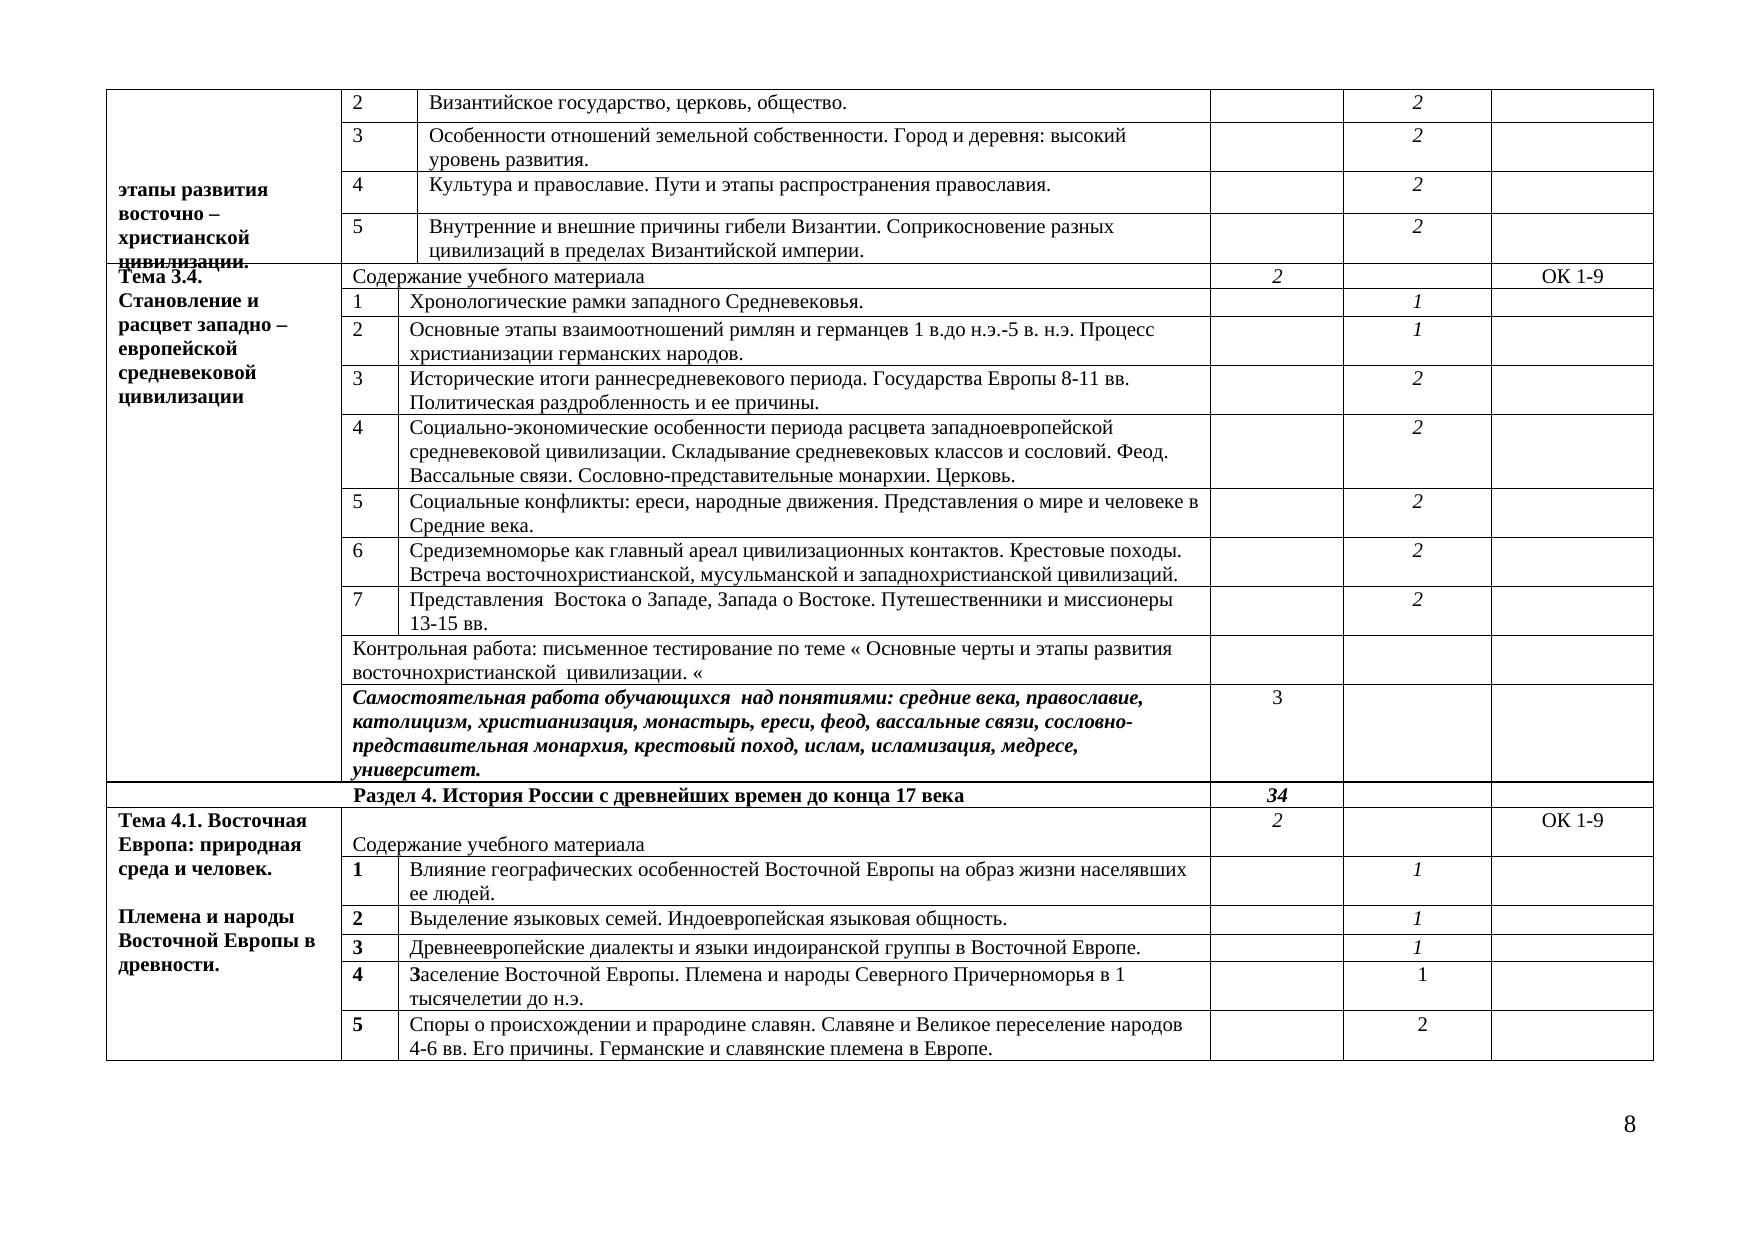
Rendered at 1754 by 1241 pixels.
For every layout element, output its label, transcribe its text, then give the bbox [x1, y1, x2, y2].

table_cell 2 [1344, 366, 1491, 414]
table_cell [1211, 538, 1343, 586]
table_cell 3 [342, 123, 417, 171]
table_cell [1211, 587, 1343, 635]
table_cell 1 [342, 289, 398, 316]
table_cell ОК 1-9 [1492, 264, 1653, 288]
table_cell Основные этапы взаимоотношений римлян и германцев 1 в.до н.э.-5 в. н.э. Процесс христианизации германских народов. [399, 317, 1210, 365]
table_cell Тема 3.4. Становление и расцвет западно – европейской средневековой цивилизации [107, 264, 341, 781]
table_cell Представления Востока о Западе, Запада о Востоке. Путешественники и миссионеры 13-15 вв. [399, 587, 1210, 635]
table_cell [1211, 906, 1343, 933]
table_cell 2 [1211, 264, 1343, 288]
table_cell 2 [1344, 172, 1491, 213]
table_cell 4 [342, 172, 417, 213]
table_cell [1211, 317, 1343, 365]
table_cell 4 [342, 415, 398, 487]
table_cell Контрольная работа: письменное тестирование по теме « Основные черты и этапы развития восточнохристианской цивилизации. « [342, 636, 1210, 684]
table_cell 5 [342, 214, 417, 262]
table_cell Особенности отношений земельной собственности. Город и деревня: высокий уровень развития. [418, 123, 1210, 171]
table_cell 1 [1344, 935, 1491, 961]
table_cell 2 [342, 317, 398, 365]
table_cell 7 [342, 587, 398, 635]
table_cell Древнеевропейские диалекты и языки индоиранской группы в Восточной Европе. [399, 935, 1210, 961]
table_cell 2 [1344, 123, 1491, 171]
table_cell ОК 1-9 [1492, 808, 1653, 856]
table_cell 2 [1344, 415, 1491, 487]
table_cell 1 [1344, 317, 1491, 365]
table_cell [1344, 685, 1491, 781]
table_cell [1492, 90, 1653, 122]
table_cell [1211, 214, 1343, 262]
table_cell [1211, 90, 1343, 122]
table_cell [1211, 935, 1343, 961]
table_cell Тема 4.1. Восточная Европа: природная среда и человек. Племена и народы Восточной Европы в древности. [107, 808, 341, 1059]
table_cell 2 [1344, 538, 1491, 586]
table_cell [1211, 962, 1343, 1010]
table_cell 3 [342, 935, 398, 961]
table_cell [1211, 123, 1343, 171]
table_cell [1211, 636, 1343, 684]
table_cell [1492, 962, 1653, 1010]
table_cell [1492, 317, 1653, 365]
table_cell Хронологические рамки западного Средневековья. [399, 289, 1210, 316]
table_cell [1492, 1011, 1653, 1059]
table_cell Социальные конфликты: ереси, народные движения. Представления о мире и человеке в Средние века. [399, 489, 1210, 537]
table_cell 1 [342, 857, 398, 905]
table_cell [1492, 857, 1653, 905]
table_cell [1492, 783, 1653, 807]
table_cell [1211, 289, 1343, 316]
table_cell Споры о происхождении и прародине славян. Славяне и Великое переселение народов 4-6 вв. Его причины. Германские и славянские племена в Европе. [399, 1011, 1210, 1059]
table_cell [1344, 783, 1491, 807]
table_cell 2 [1344, 214, 1491, 262]
table_cell [1492, 906, 1653, 933]
table_cell [1492, 636, 1653, 684]
table_cell [1211, 489, 1343, 537]
table_cell [1492, 172, 1653, 213]
table_cell [1492, 489, 1653, 537]
table_cell Средиземноморье как главный ареал цивилизационных контактов. Крестовые походы. Встреча восточнохристианской, мусульманской и западнохристианской цивилизаций. [399, 538, 1210, 586]
table_cell 6 [342, 538, 398, 586]
table_cell 3 [1211, 685, 1343, 781]
table_cell 34 [1211, 783, 1343, 807]
table_cell [1492, 366, 1653, 414]
table_cell [1211, 415, 1343, 487]
table_cell [1492, 538, 1653, 586]
table_cell 2 [1344, 489, 1491, 537]
table_cell Исторические итоги раннесредневекового периода. Государства Европы 8-11 вв. Политическая раздробленность и ее причины. [399, 366, 1210, 414]
table_cell Выделение языковых семей. Индоевропейская языковая общность. [399, 906, 1210, 933]
table_cell 5 [342, 489, 398, 537]
table_cell [1492, 289, 1653, 316]
table_cell Самостоятельная работа обучающихся над понятиями: средние века, православие, католицизм, христианизация, монастырь, ереси, феод, вассальные связи, сословно-представительная монархия, крестовый поход, ислам, исламизация, медресе, университет. [342, 685, 1210, 781]
table_cell 1 [1344, 962, 1491, 1010]
table_cell 2 [1211, 808, 1343, 856]
table_cell 1 [1344, 289, 1491, 316]
table_cell Социально-экономические особенности периода расцвета западноевропейской средневековой цивилизации. Складывание средневековых классов и сословий. Феод. Вассальные связи. Сословно-представительные монархии. Церковь. [399, 415, 1210, 487]
table_cell 2 [342, 906, 398, 933]
table_cell [1492, 587, 1653, 635]
table_cell [1211, 366, 1343, 414]
table_cell [1211, 1011, 1343, 1059]
table_cell [1344, 808, 1491, 856]
table_cell [1344, 264, 1491, 288]
table_cell [1211, 172, 1343, 213]
table_cell [1344, 636, 1491, 684]
table_cell [1492, 123, 1653, 171]
table_cell [1211, 857, 1343, 905]
table_cell 1 [1344, 857, 1491, 905]
table_cell Влияние географических особенностей Восточной Европы на образ жизни населявших ее людей. [399, 857, 1210, 905]
table_cell 1 [1344, 906, 1491, 933]
table_cell Содержание учебного материала [342, 264, 1210, 288]
table_cell 2 [342, 90, 417, 122]
table_cell [1492, 685, 1653, 781]
table_cell Содержание учебного материала [342, 808, 1210, 856]
table_cell 2 [1344, 90, 1491, 122]
table_cell 4 [342, 962, 398, 1010]
table_cell Культура и православие. Пути и этапы распространения православия. [418, 172, 1210, 213]
table_cell 2 [1344, 587, 1491, 635]
table_cell Византийское государство, церковь, общество. [418, 90, 1210, 122]
table_cell Внутренние и внешние причины гибели Византии. Соприкосновение разных цивилизаций в пределах Византийской империи. [418, 214, 1210, 262]
table_cell 3 [342, 366, 398, 414]
table_cell Раздел 4. История России с древнейших времен до конца 17 века [107, 783, 1210, 807]
table_cell 5 [342, 1011, 398, 1059]
table_cell [1492, 935, 1653, 961]
table_cell Заселение Восточной Европы. Племена и народы Северного Причерноморья в 1 тысячелетии до н.э. [399, 962, 1210, 1010]
table_cell 2 [1344, 1011, 1491, 1059]
table_cell [1492, 415, 1653, 487]
table_cell [1492, 214, 1653, 262]
